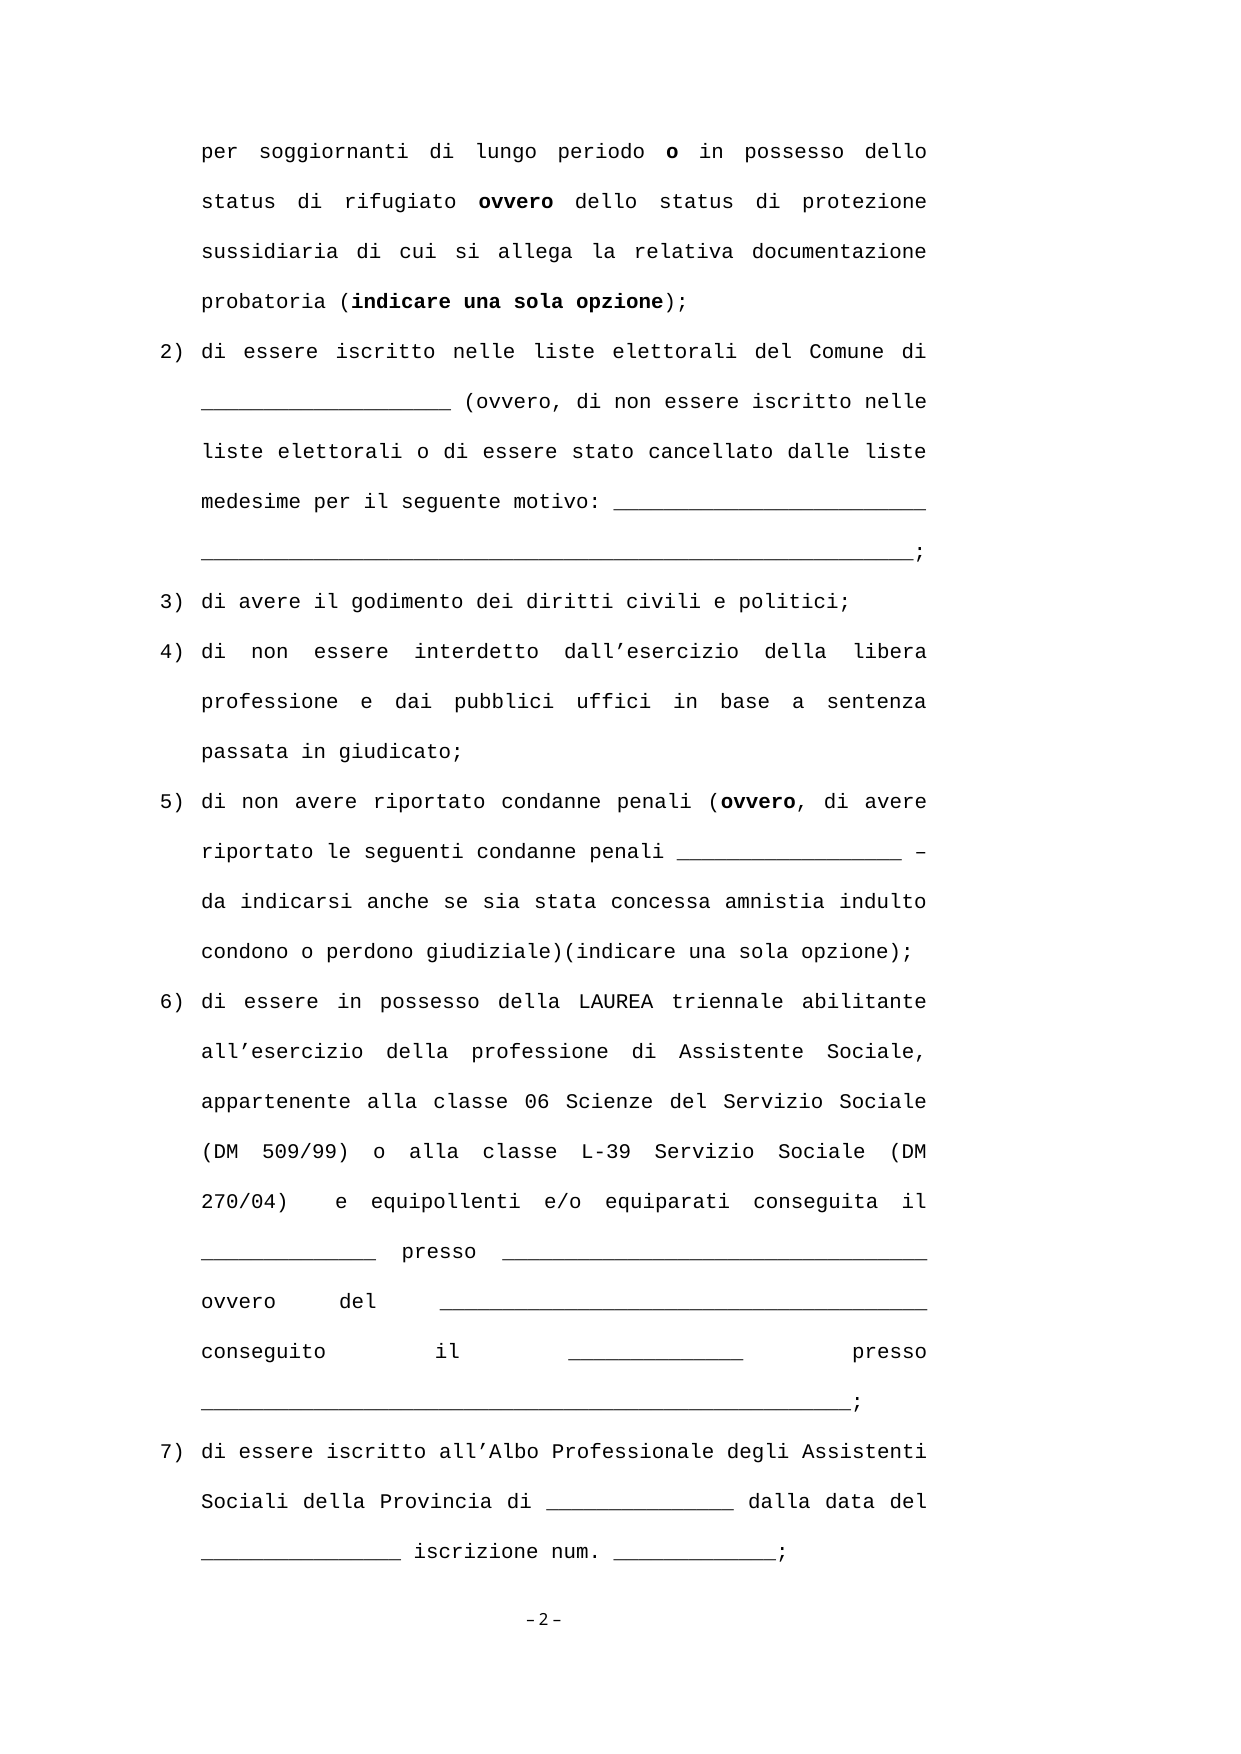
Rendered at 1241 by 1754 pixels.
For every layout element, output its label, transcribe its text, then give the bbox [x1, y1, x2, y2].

list di essere iscritto nelle liste elettorali del Comune di ____________________ (ovvero, di non essere iscritto nelle liste elettorali o di essere stato cancellato dalle liste medesime per il seguente motivo: _________________________ [159, 318, 927, 518]
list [159, 118, 927, 318]
list di non essere interdetto dall’esercizio della libera professione e dai pubblici uffici in base a sentenza passata in giudicato; [159, 618, 927, 768]
list di non avere riportato condanne penali (ovvero, di avere riportato le seguenti condanne penali __________________ – da indicarsi anche se sia stata concessa amnistia indulto condono o perdono giudiziale)(indicare una sola opzione); [159, 768, 927, 968]
text _________________________________________________________; [201, 518, 927, 568]
list di avere il godimento dei diritti civili e politici; [159, 568, 927, 618]
list di essere in possesso della LAUREA triennale abilitante all’esercizio della professione di Assistente Sociale, appartenente alla classe 06 Scienze del Servizio Sociale (DM 509/99) o alla classe L-39 Servizio Sociale (DM 270/04) e equipollenti e/o equiparati conseguita il ______________ presso __________________________________ ovvero del _______________________________________ conseguito il ______________ presso ____________________________________________________; [159, 968, 927, 1418]
list di essere iscritto all’Albo Professionale degli Assistenti Sociali della Provincia di _______________ dalla data del ________________ iscrizione num. _____________; [159, 1418, 927, 1568]
